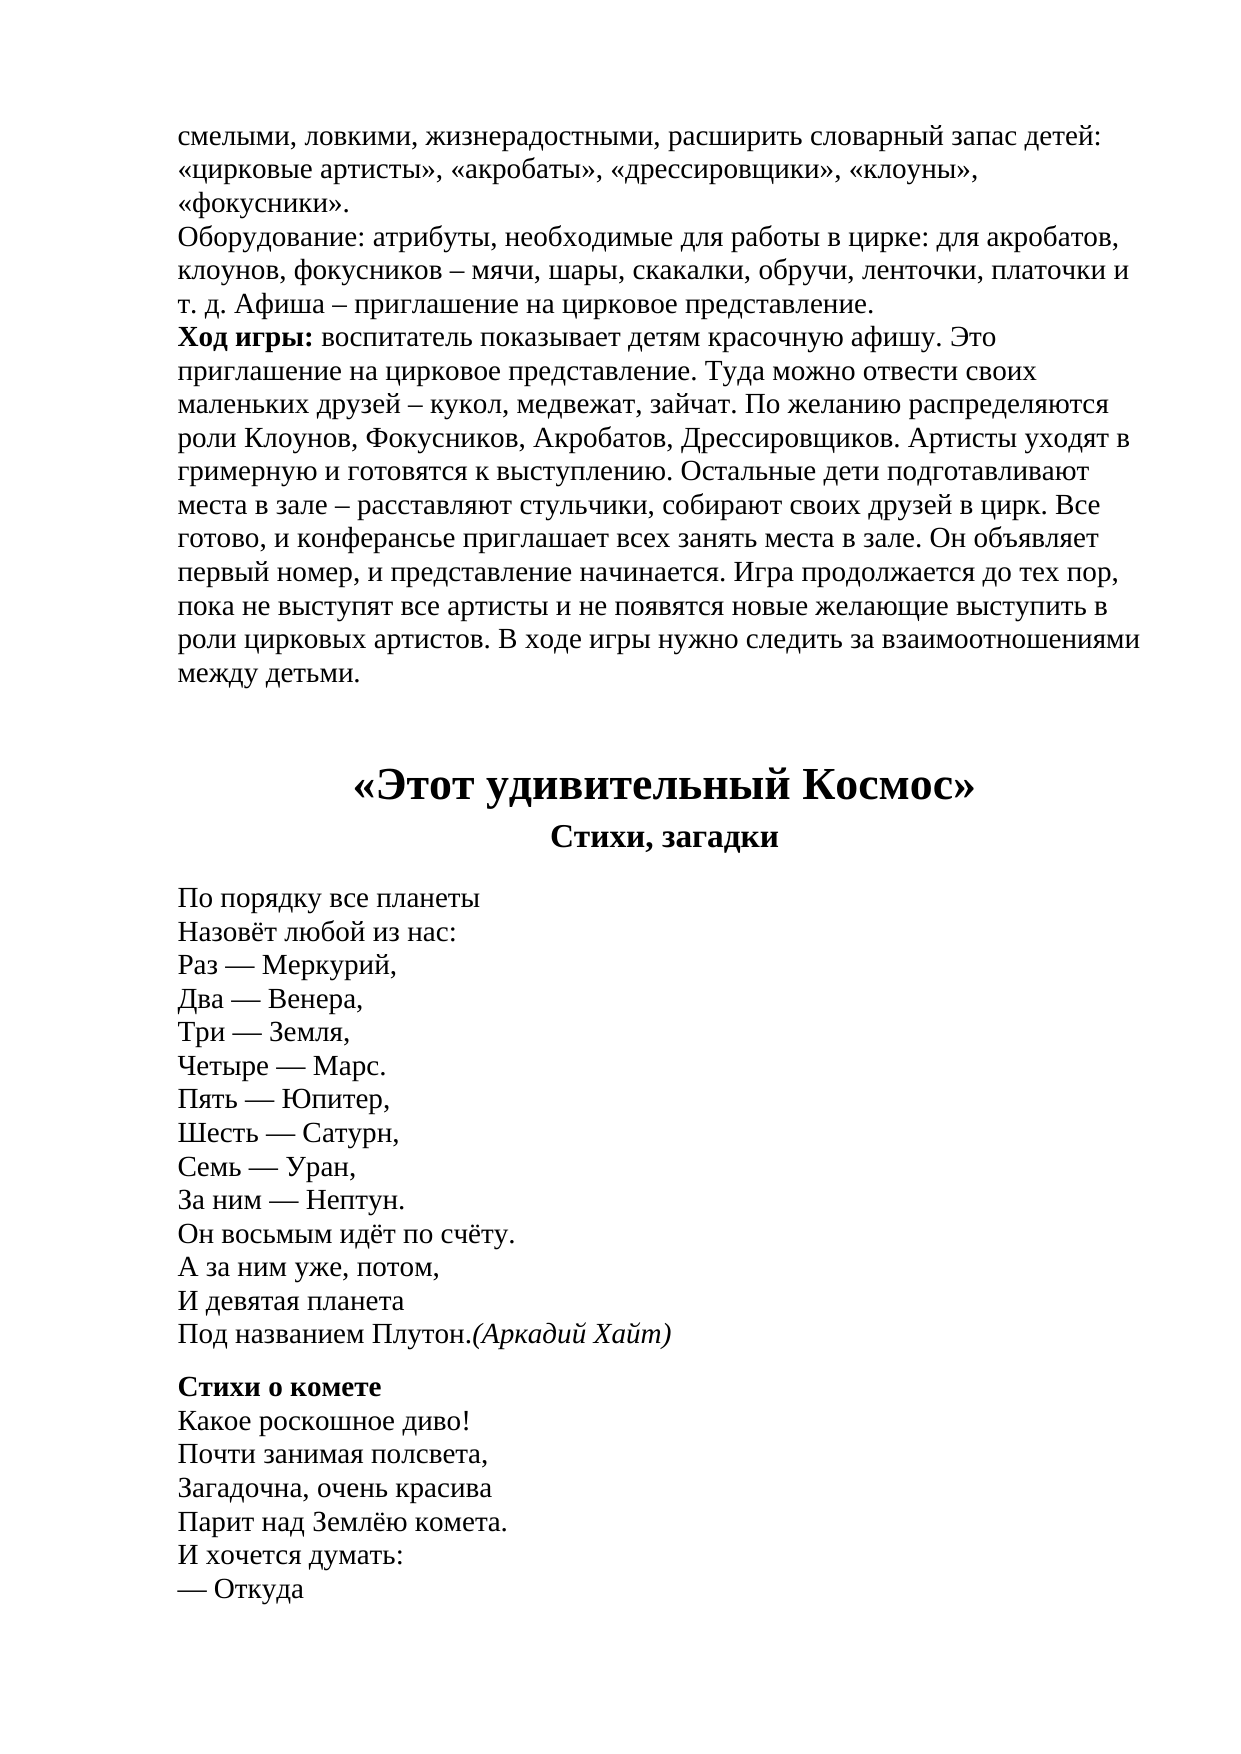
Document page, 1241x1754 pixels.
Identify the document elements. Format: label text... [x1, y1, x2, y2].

text «Этот удивительный Космос» [177, 756, 1152, 809]
text По порядку все планеты Назовёт любой из нас: Раз — Меркурий, Два — Венера, Три — Земля, Четыре — Марс. Пять — Юпитер, Шесть — Сатурн, Семь — Уран, За ним — Нептун. Он восьмым идёт по счёту. А за ним уже, потом, И девятая планета Под названием Плутон.(Аркадий Хайт) [177, 880, 1152, 1350]
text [177, 118, 1152, 219]
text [177, 1403, 1152, 1604]
text Стихи, загадки [177, 817, 1152, 855]
text Стихи о комете [177, 1369, 1152, 1403]
text Оборудование: атрибуты, необходимые для работы в цирке: для акробатов, клоунов, фокусников – мячи, шары, скакалки, обручи, ленточки, платочки и т. д. Афиша – приглашение на цирковое представление. [177, 219, 1152, 319]
text Ход игры: воспитатель показывает детям красочную афишу. Это приглашение на цирковое представление. Туда можно отвести своих маленьких друзей – кукол, медвежат, зайчат. По желанию распределяются роли Клоунов, Фокусников, Акробатов, Дрессировщиков. Артисты уходят в гримерную и готовятся к выступлению. Остальные дети подготавливают места в зале – расставляют стульчики, собирают своих друзей в цирк. Все готово, и конферансье приглашает всех занять места в зале. Он объявляет первый номер, и представление начинается. Игра продолжается до тех пор, пока не выступят все артисты и не появятся новые желающие выступить в роли цирковых артистов. В ходе игры нужно следить за взаимоотношениями между детьми. [177, 319, 1152, 688]
